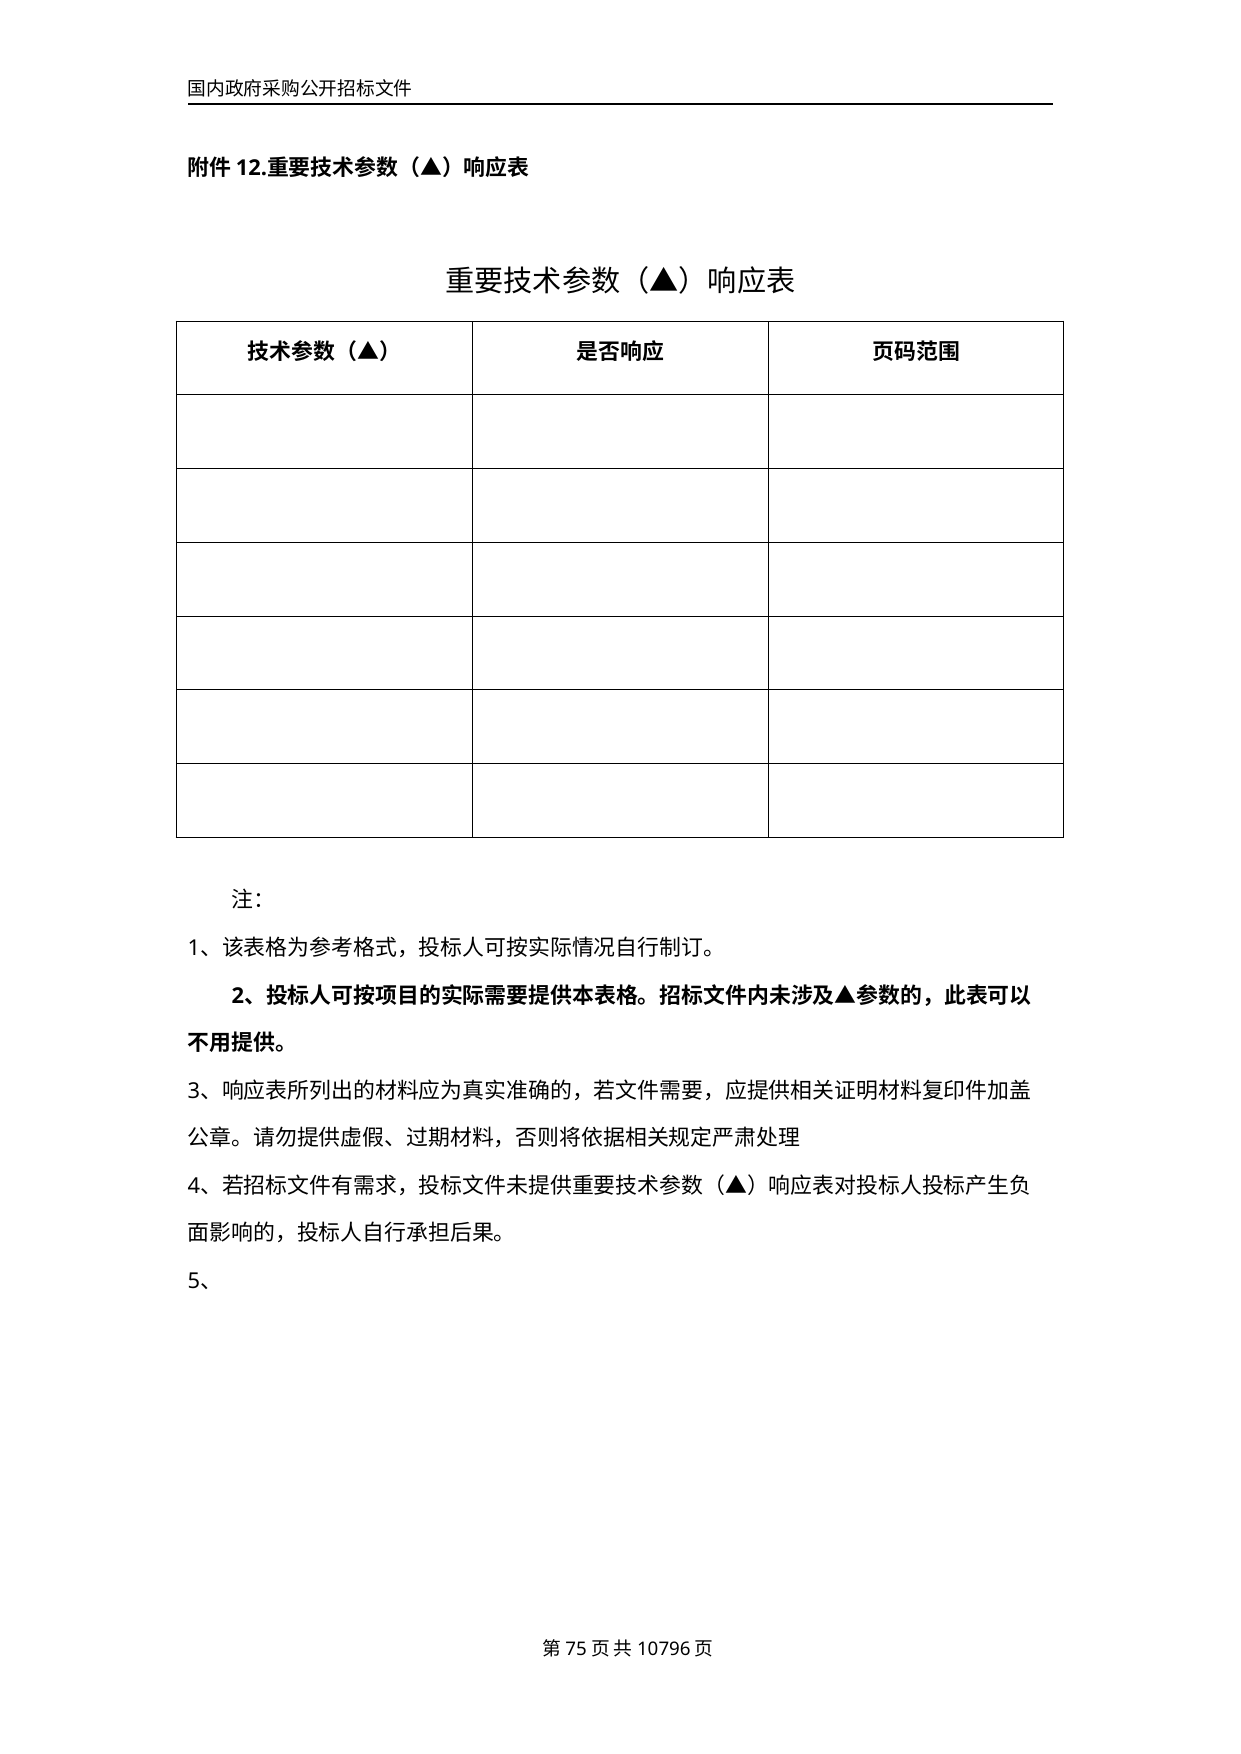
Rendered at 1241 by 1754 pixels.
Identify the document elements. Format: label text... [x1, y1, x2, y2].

text 重要技术参数（▲）响应表 [187, 257, 1053, 299]
table_cell [177, 543, 472, 616]
table_cell [473, 690, 768, 763]
table_cell [769, 764, 1063, 837]
list 注： [187, 882, 1053, 914]
table_cell [473, 543, 768, 616]
subtitle 附件12.重要技术参数（▲）响应表 [187, 150, 1053, 182]
list 若招标文件有需求，投标文件未提供重要技术参数（▲）响应表对投标人投标产生负面影响的，投标人自行承担后果。 [187, 1168, 1053, 1247]
table_header 页码范围 [769, 322, 1063, 394]
table_cell [473, 469, 768, 542]
list 投标人可按项目的实际需要提供本表格。招标文件内未涉及▲参数的，此表可以不用提供。 [187, 978, 1053, 1057]
table_header 是否响应 [473, 322, 768, 394]
table_cell [473, 617, 768, 689]
list 该表格为参考格式，投标人可按实际情况自行制订。 [187, 930, 1053, 962]
table_cell [769, 469, 1063, 542]
table_cell [177, 395, 472, 468]
table_cell [177, 764, 472, 837]
table_header 技术参数（▲） [177, 322, 472, 394]
table_cell [473, 764, 768, 837]
table_cell [769, 690, 1063, 763]
table_cell [177, 690, 472, 763]
table_cell [177, 469, 472, 542]
table_cell [177, 617, 472, 689]
table_cell [769, 395, 1063, 468]
table_cell [769, 543, 1063, 616]
list 响应表所列出的材料应为真实准确的，若文件需要，应提供相关证明材料复印件加盖公章。请勿提供虚假、过期材料，否则将依据相关规定严肃处理 [187, 1073, 1053, 1152]
table_cell [769, 617, 1063, 689]
table_cell [473, 395, 768, 468]
